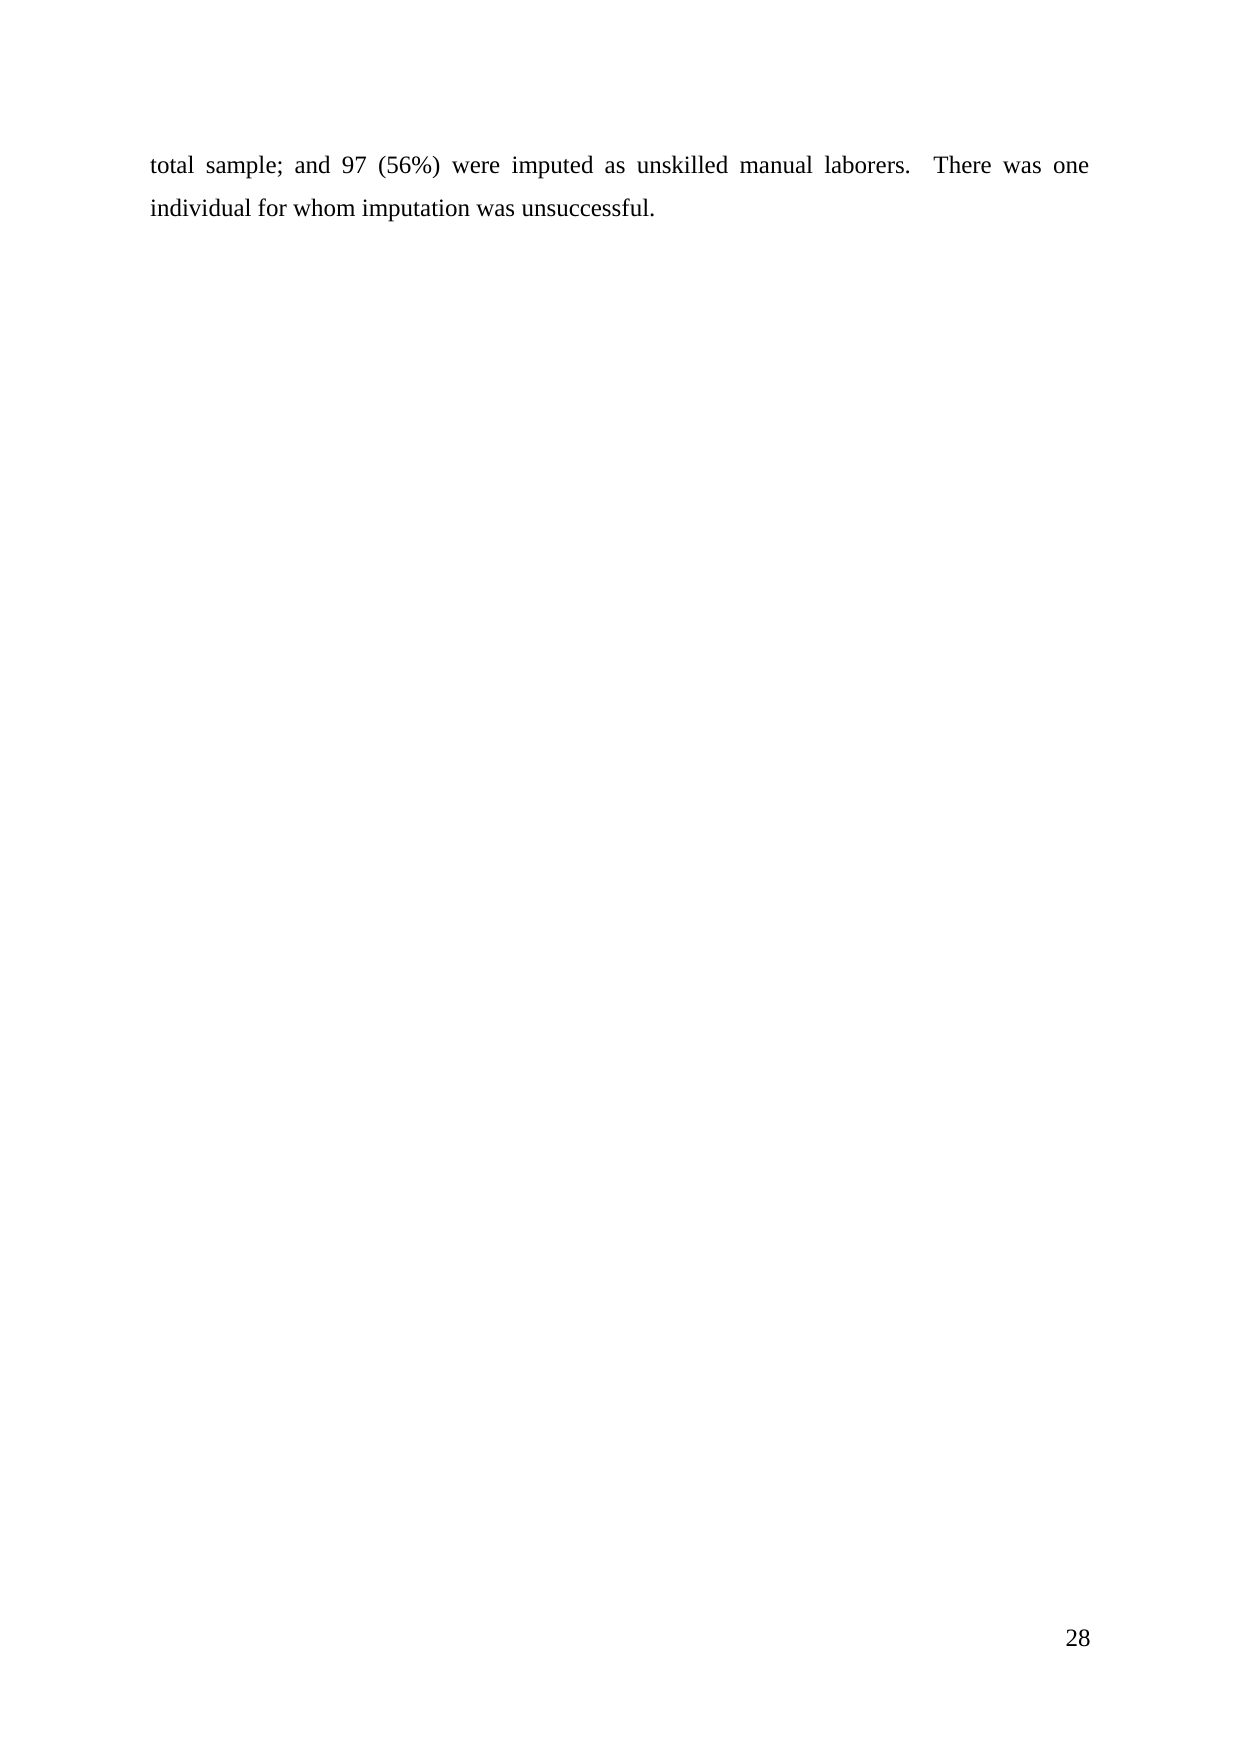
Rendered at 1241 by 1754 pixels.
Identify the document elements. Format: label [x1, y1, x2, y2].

text [150, 150, 1090, 222]
